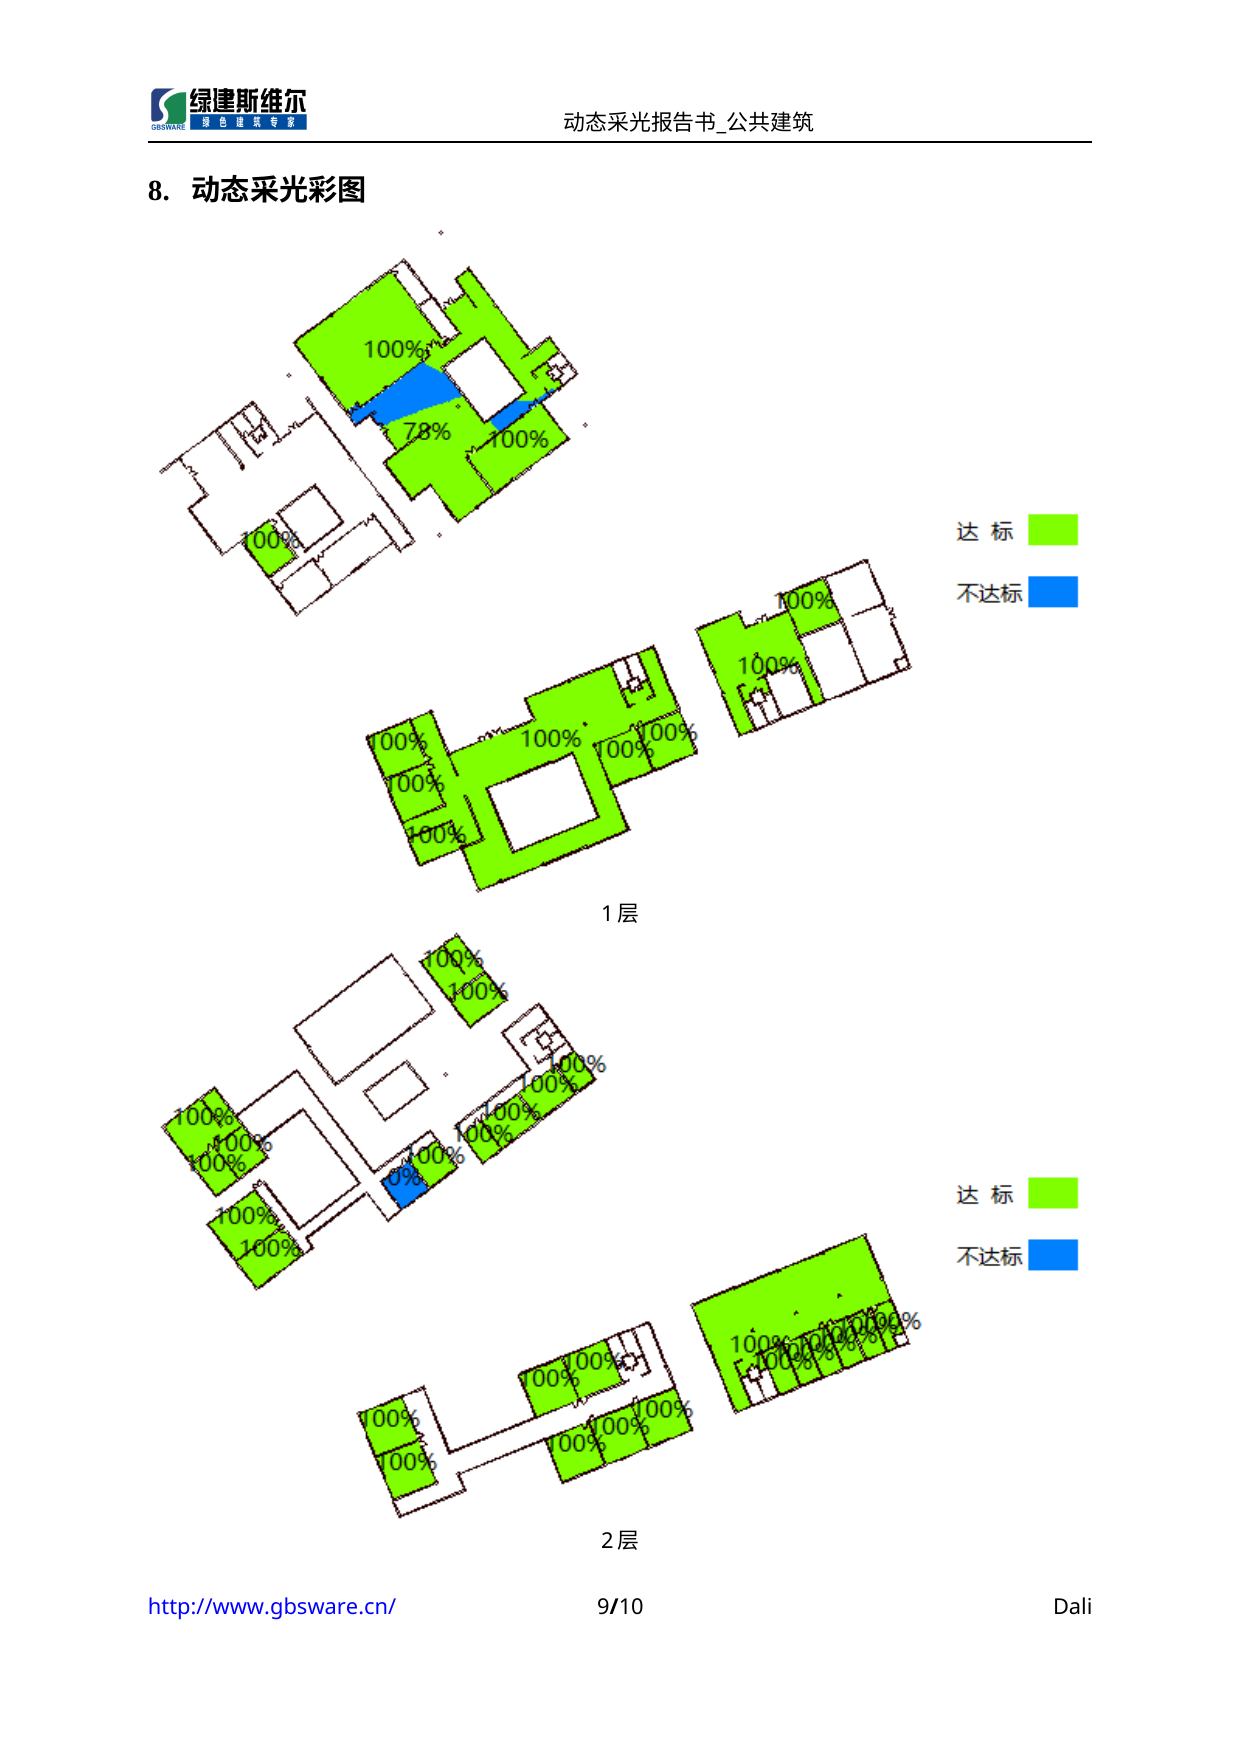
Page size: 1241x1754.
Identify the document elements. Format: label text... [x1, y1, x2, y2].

picture [155, 927, 1085, 1523]
text 1层 [148, 896, 1092, 927]
subtitle 动态采光彩图 [148, 156, 1092, 221]
text 2层 [148, 1523, 1092, 1554]
picture [155, 226, 1085, 896]
picture [147, 88, 308, 131]
